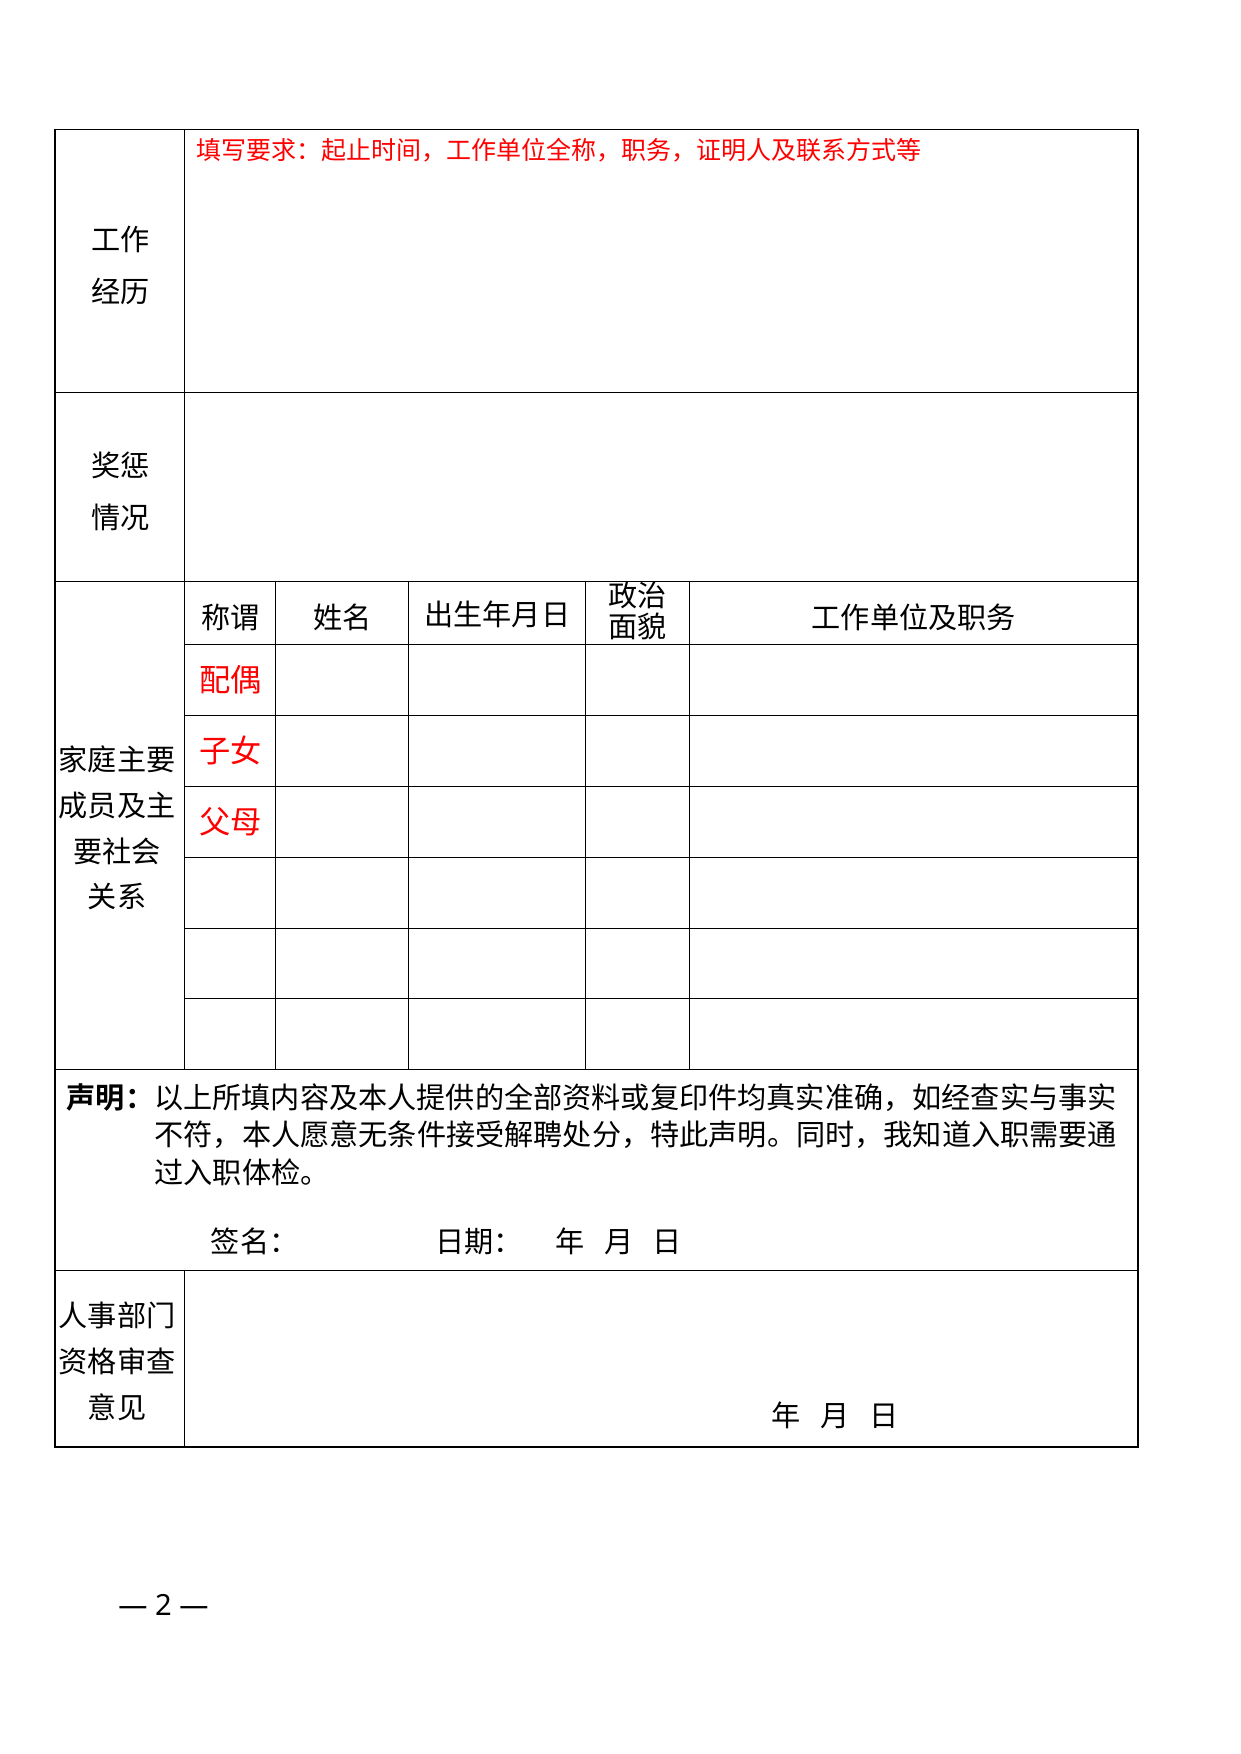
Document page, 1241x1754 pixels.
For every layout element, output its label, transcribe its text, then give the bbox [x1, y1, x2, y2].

table_cell [586, 999, 689, 1069]
table_cell 子女 [185, 716, 275, 786]
table_cell [409, 787, 585, 857]
table_cell [276, 999, 408, 1069]
table_cell 家庭主要成员及主要社会 关系 [56, 582, 184, 1069]
table_cell [409, 645, 585, 715]
table_cell [276, 929, 408, 998]
table_cell [409, 999, 585, 1069]
table_cell 配偶 [185, 645, 275, 715]
table_cell [690, 787, 1137, 857]
table_cell [586, 858, 689, 927]
table_cell [276, 645, 408, 715]
table_cell [690, 999, 1137, 1069]
table_cell 父母 [185, 787, 275, 857]
table_cell [690, 858, 1137, 927]
table_cell [690, 645, 1137, 715]
table_header 填写要求：起止时间，工作单位全称，职务，证明人及联系方式等 [185, 130, 1137, 392]
table_cell [185, 999, 275, 1069]
table_cell [276, 858, 408, 927]
table_cell [185, 393, 1137, 581]
table_cell [409, 716, 585, 786]
table_cell [185, 858, 275, 927]
table_cell [690, 716, 1137, 786]
table_cell [276, 787, 408, 857]
table_cell [276, 716, 408, 786]
table_cell 工作单位及职务 [690, 582, 1137, 644]
table_cell 声明：以上所填内容及本人提供的全部资料或复印件均真实准确，如经查实与事实不符，本人愿意无条件接受解聘处分，特此声明。同时，我知道入职需要通过入职体检。 签名： 日期： 年 月 日 [56, 1070, 1137, 1269]
table_cell [690, 929, 1137, 998]
table_cell 称谓 [185, 582, 275, 644]
table_cell 姓名 [276, 582, 408, 644]
table_cell [409, 858, 585, 927]
table_cell [409, 929, 585, 998]
table_cell [586, 716, 689, 786]
table_cell 人事部门资格审查意见 [56, 1271, 184, 1446]
table_cell [586, 787, 689, 857]
table_cell [586, 645, 689, 715]
table_cell [586, 929, 689, 998]
table_cell 出生年月日 [409, 582, 585, 644]
table_cell 年 月 日 [185, 1271, 1137, 1446]
table_cell 政治 面貌 [586, 582, 689, 644]
table_header 工作 经历 [56, 130, 184, 392]
table_cell 奖惩 情况 [56, 393, 184, 581]
table_cell [185, 929, 275, 998]
